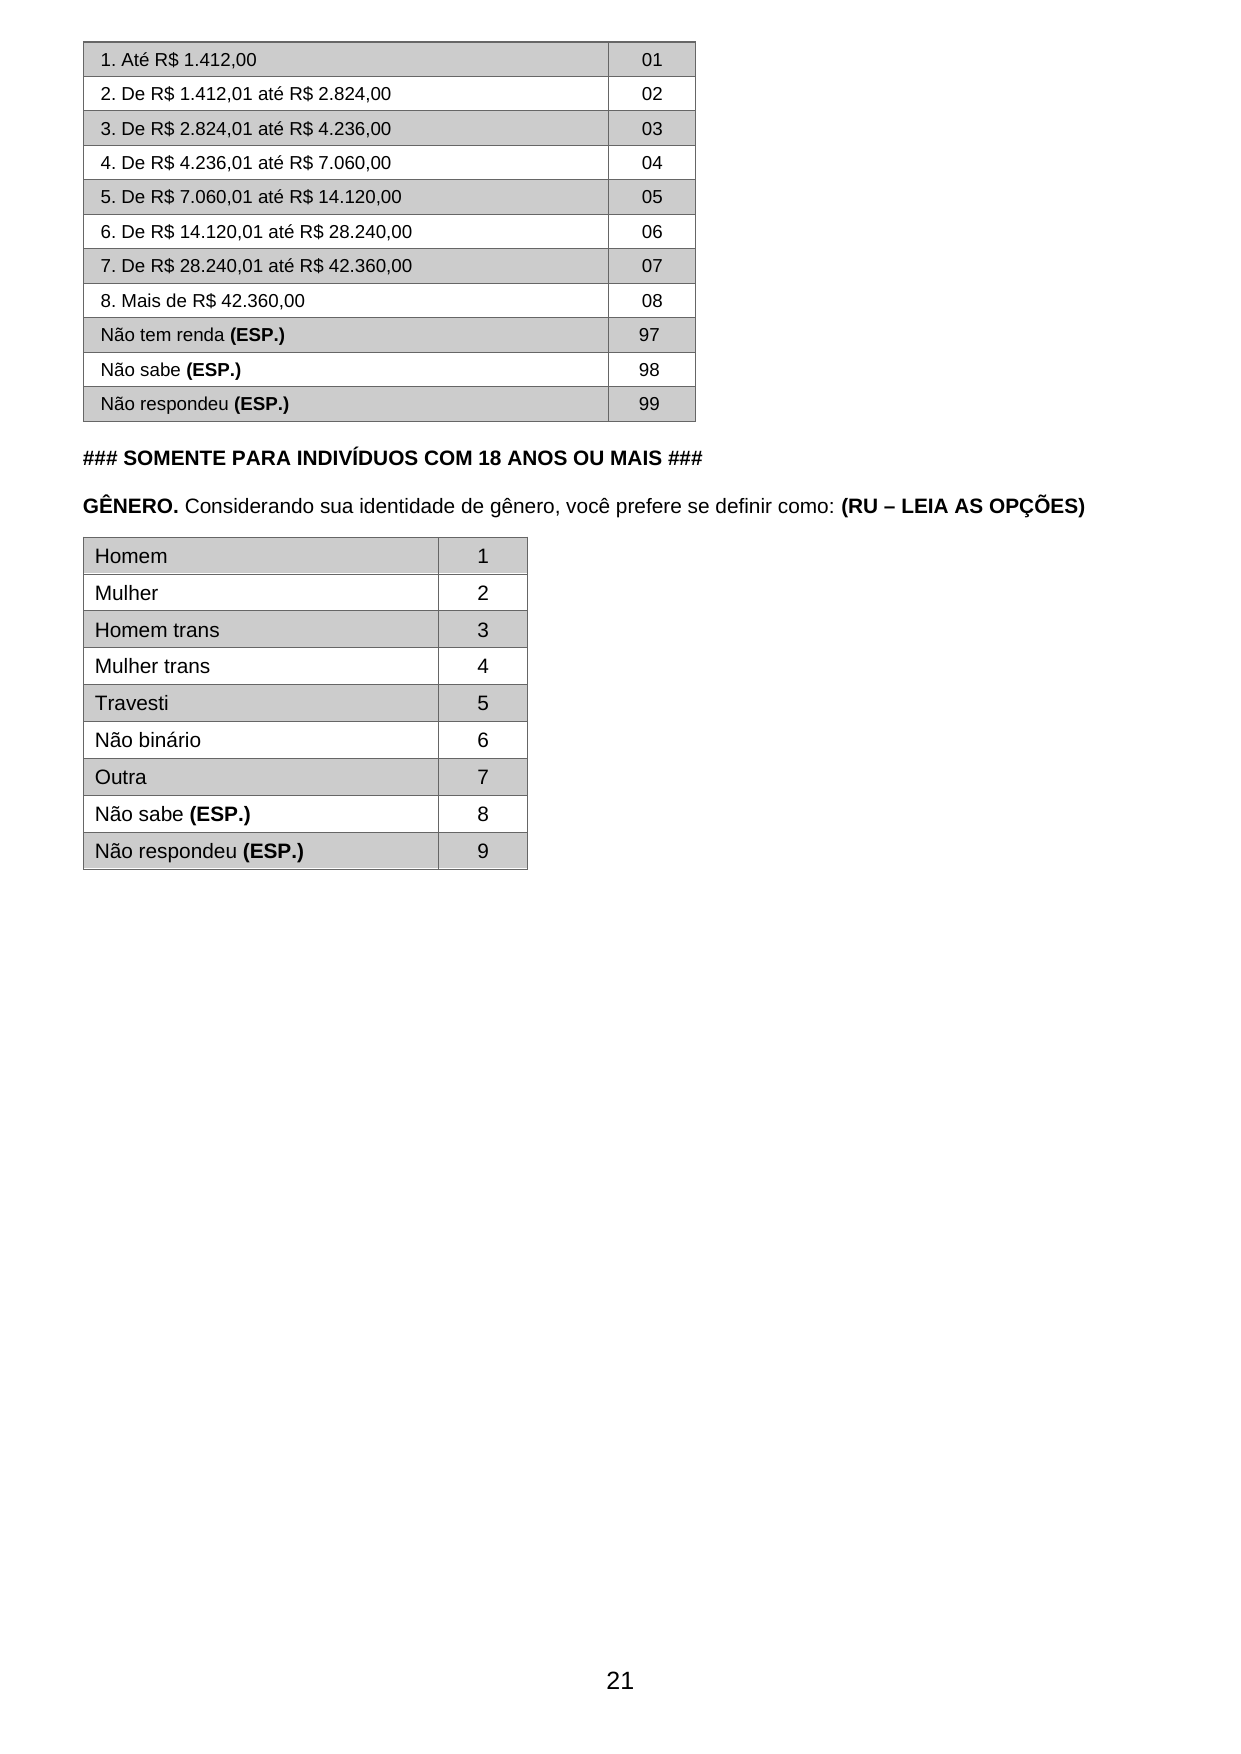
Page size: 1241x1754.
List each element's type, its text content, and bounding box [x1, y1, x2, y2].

table_cell 06 [609, 215, 695, 248]
table_cell Não sabe (ESP.) [84, 353, 608, 386]
table_cell Não respondeu (ESP.) [84, 833, 438, 868]
text GÊNERO. Considerando sua identidade de gênero, você prefere se definir como: (RU – LEIA AS OPÇÕES) [83, 493, 1157, 517]
table_cell 2 [439, 575, 527, 610]
table_cell Homem trans [84, 611, 438, 647]
table_cell Não respondeu (ESP.) [84, 387, 608, 421]
table_cell 07 [609, 249, 695, 283]
table_header 1. Até R$ 1.412,00 [84, 43, 608, 76]
table_cell 9 [439, 833, 527, 868]
table_header Homem [84, 538, 438, 573]
table_header 01 [609, 43, 695, 76]
table_cell 04 [609, 146, 695, 179]
text ### SOMENTE PARA INDIVÍDUOS COM 18 ANOS OU MAIS ### [83, 446, 1157, 469]
table_cell 7 [439, 759, 527, 795]
table_cell Travesti [84, 685, 438, 721]
table_cell Não sabe (ESP.) [84, 796, 438, 832]
table_cell Não tem renda (ESP.) [84, 318, 608, 352]
table_cell 6 [439, 722, 527, 758]
table_cell 02 [609, 77, 695, 110]
table_cell 4. De R$ 4.236,01 até R$ 7.060,00 [84, 146, 608, 179]
table_cell 8. Mais de R$ 42.360,00 [84, 284, 608, 317]
table_cell Mulher trans [84, 648, 438, 684]
table_cell 05 [609, 180, 695, 214]
table_cell Não binário [84, 722, 438, 758]
table_cell Outra [84, 759, 438, 795]
table_cell 5. De R$ 7.060,01 até R$ 14.120,00 [84, 180, 608, 214]
table_cell 97 [609, 318, 695, 352]
table_cell 3. De R$ 2.824,01 até R$ 4.236,00 [84, 111, 608, 145]
table_cell 99 [609, 387, 695, 421]
table_header 1 [439, 538, 527, 573]
table_cell 4 [439, 648, 527, 684]
table_cell 08 [609, 284, 695, 317]
table_cell 03 [609, 111, 695, 145]
table_cell 98 [609, 353, 695, 386]
table_cell 2. De R$ 1.412,01 até R$ 2.824,00 [84, 77, 608, 110]
table_cell 5 [439, 685, 527, 721]
table_cell 7. De R$ 28.240,01 até R$ 42.360,00 [84, 249, 608, 283]
table_cell Mulher [84, 575, 438, 610]
table_cell 3 [439, 611, 527, 647]
table_cell 8 [439, 796, 527, 832]
table_cell 6. De R$ 14.120,01 até R$ 28.240,00 [84, 215, 608, 248]
